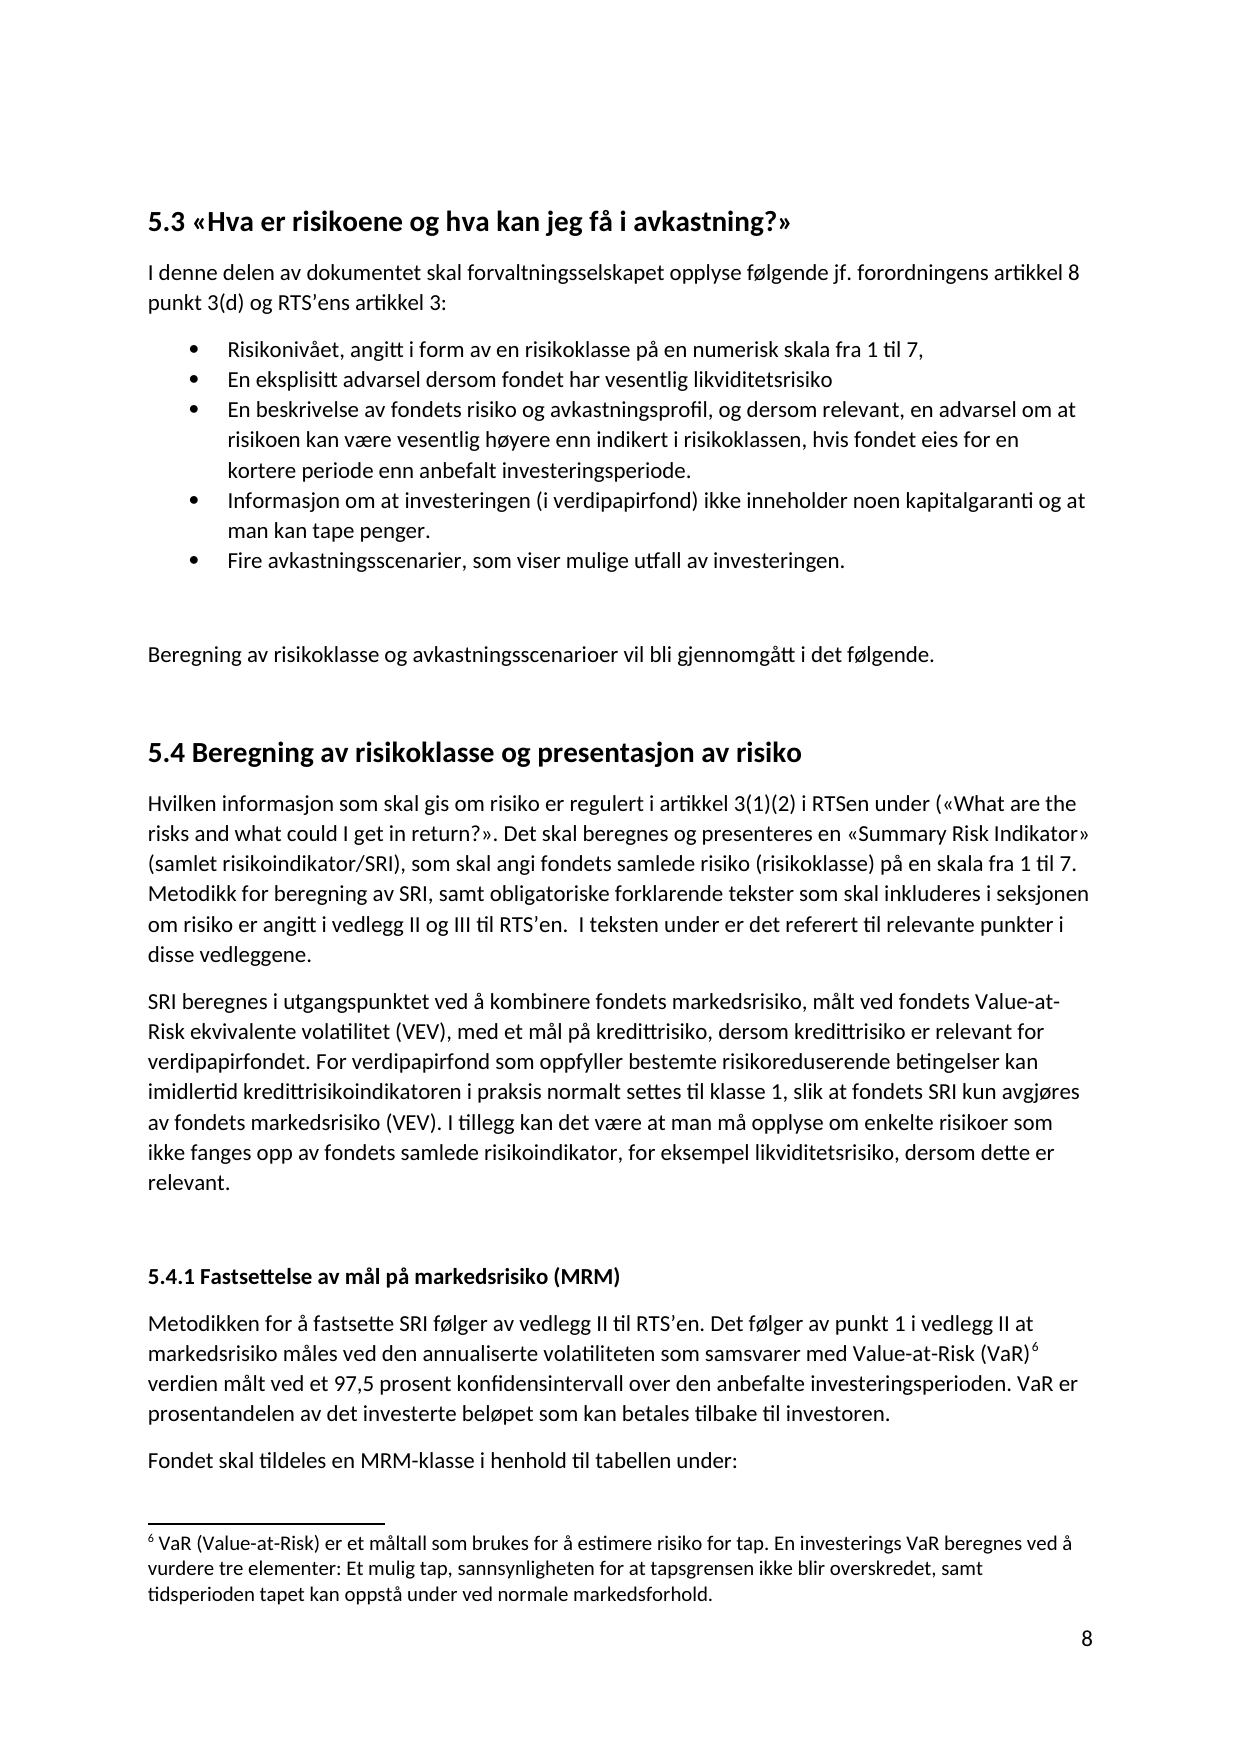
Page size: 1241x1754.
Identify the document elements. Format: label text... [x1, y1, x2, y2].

text I denne delen av dokumentet skal forvaltningsselskapet opplyse følgende jf. forordningens artikkel 8 punkt 3(d) og RTS’ens artikkel 3: [148, 258, 1093, 316]
list Risikonivået, angitt i form av en risikoklasse på en numerisk skala fra 1 til 7, [190, 335, 1093, 363]
text Fondet skal tildeles en MRM-klasse i henhold til tabellen under: [148, 1446, 1093, 1474]
text Metodikken for å fastsette SRI følger av vedlegg II til RTS’en. Det følger av punkt 1 i vedlegg II at markedsrisiko måles ved den annualiserte volatiliteten som samsvarer med Value-at-Risk (VaR) verdien målt ved et 97,5 prosent konfidensintervall over den anbefalte investeringsperioden. VaR er prosentandelen av det investerte beløpet som kan betales tilbake til investoren. [148, 1309, 1093, 1427]
text SRI beregnes i utgangspunktet ved å kombinere fondets markedsrisiko, målt ved fondets Value-at-Risk ekvivalente volatilitet (VEV), med et mål på kredittrisiko, dersom kredittrisiko er relevant for verdipapirfondet. For verdipapirfond som oppfyller bestemte risikoreduserende betingelser kan imidlertid kredittrisikoindikatoren i praksis normalt settes til klasse 1, slik at fondets SRI kun avgjøres av fondets markedsrisiko (VEV). I tillegg kan det være at man må opplyse om enkelte risikoer som ikke fanges opp av fondets samlede risikoindikator, for eksempel likviditetsrisiko, dersom dette er relevant. [148, 987, 1093, 1196]
text Beregning av risikoklasse og avkastningsscenarioer vil bli gjennomgått i det følgende. [148, 640, 1093, 668]
list Fire avkastningsscenarier, som viser mulige utfall av investeringen. [190, 546, 1093, 574]
text 5.4 Beregning av risikoklasse og presentasjon av risiko [148, 734, 1093, 769]
list Informasjon om at investeringen (i verdipapirfond) ikke inneholder noen kapitalgaranti og at man kan tape penger. [190, 486, 1093, 544]
list En beskrivelse av fondets risiko og avkastningsprofil, og dersom relevant, en advarsel om at risikoen kan være vesentlig høyere enn indikert i risikoklassen, hvis fondet eies for en kortere periode enn anbefalt investeringsperiode. [190, 395, 1093, 484]
text Hvilken informasjon som skal gis om risiko er regulert i artikkel 3(1)(2) i RTSen under («What are the risks and what could I get in return?». Det skal beregnes og presenteres en «Summary Risk Indikator» (samlet risikoindikator/SRI), som skal angi fondets samlede risiko (risikoklasse) på en skala fra 1 til 7. Metodikk for beregning av SRI, samt obligatoriske forklarende tekster som skal inkluderes i seksjonen om risiko er angitt i vedlegg II og III til RTS’en. I teksten under er det referert til relevante punkter i disse vedleggene. [148, 789, 1093, 968]
list En eksplisitt advarsel dersom fondet har vesentlig likviditetsrisiko [190, 365, 1093, 393]
text 5.4.1 Fastsettelse av mål på markedsrisiko (MRM) [148, 1262, 1093, 1290]
text 5.3 «Hva er risikoene og hva kan jeg få i avkastning?» [148, 203, 1093, 238]
